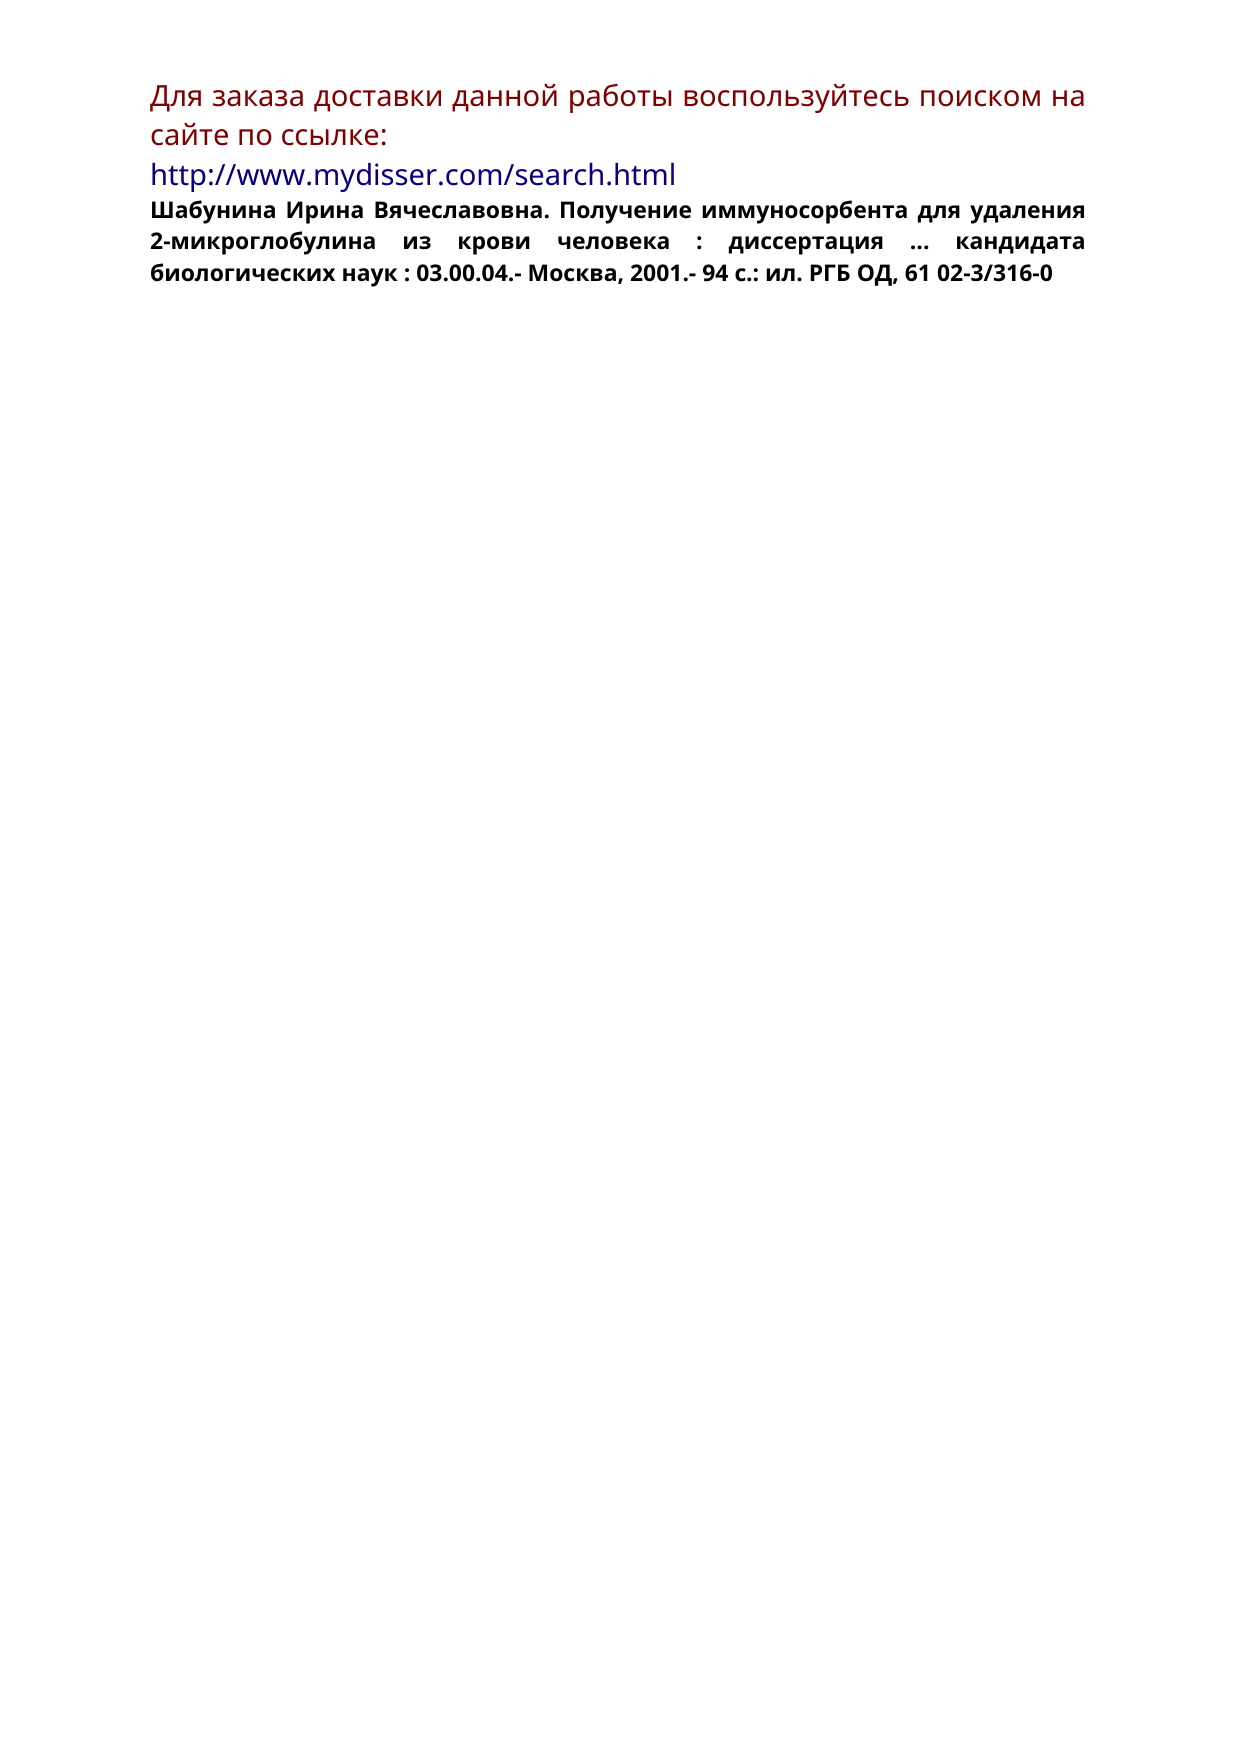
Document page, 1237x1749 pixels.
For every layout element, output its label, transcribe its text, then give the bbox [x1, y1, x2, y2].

text Шабунина Ирина Вячеславовна. Получение иммуносорбента для удаления 2-микроглобулина из крови человека : диссертация ... кандидата биологических наук : 03.00.04.- Москва, 2001.- 94 с.: ил. РГБ ОД, 61 02-3/316-0 [150, 194, 1086, 288]
